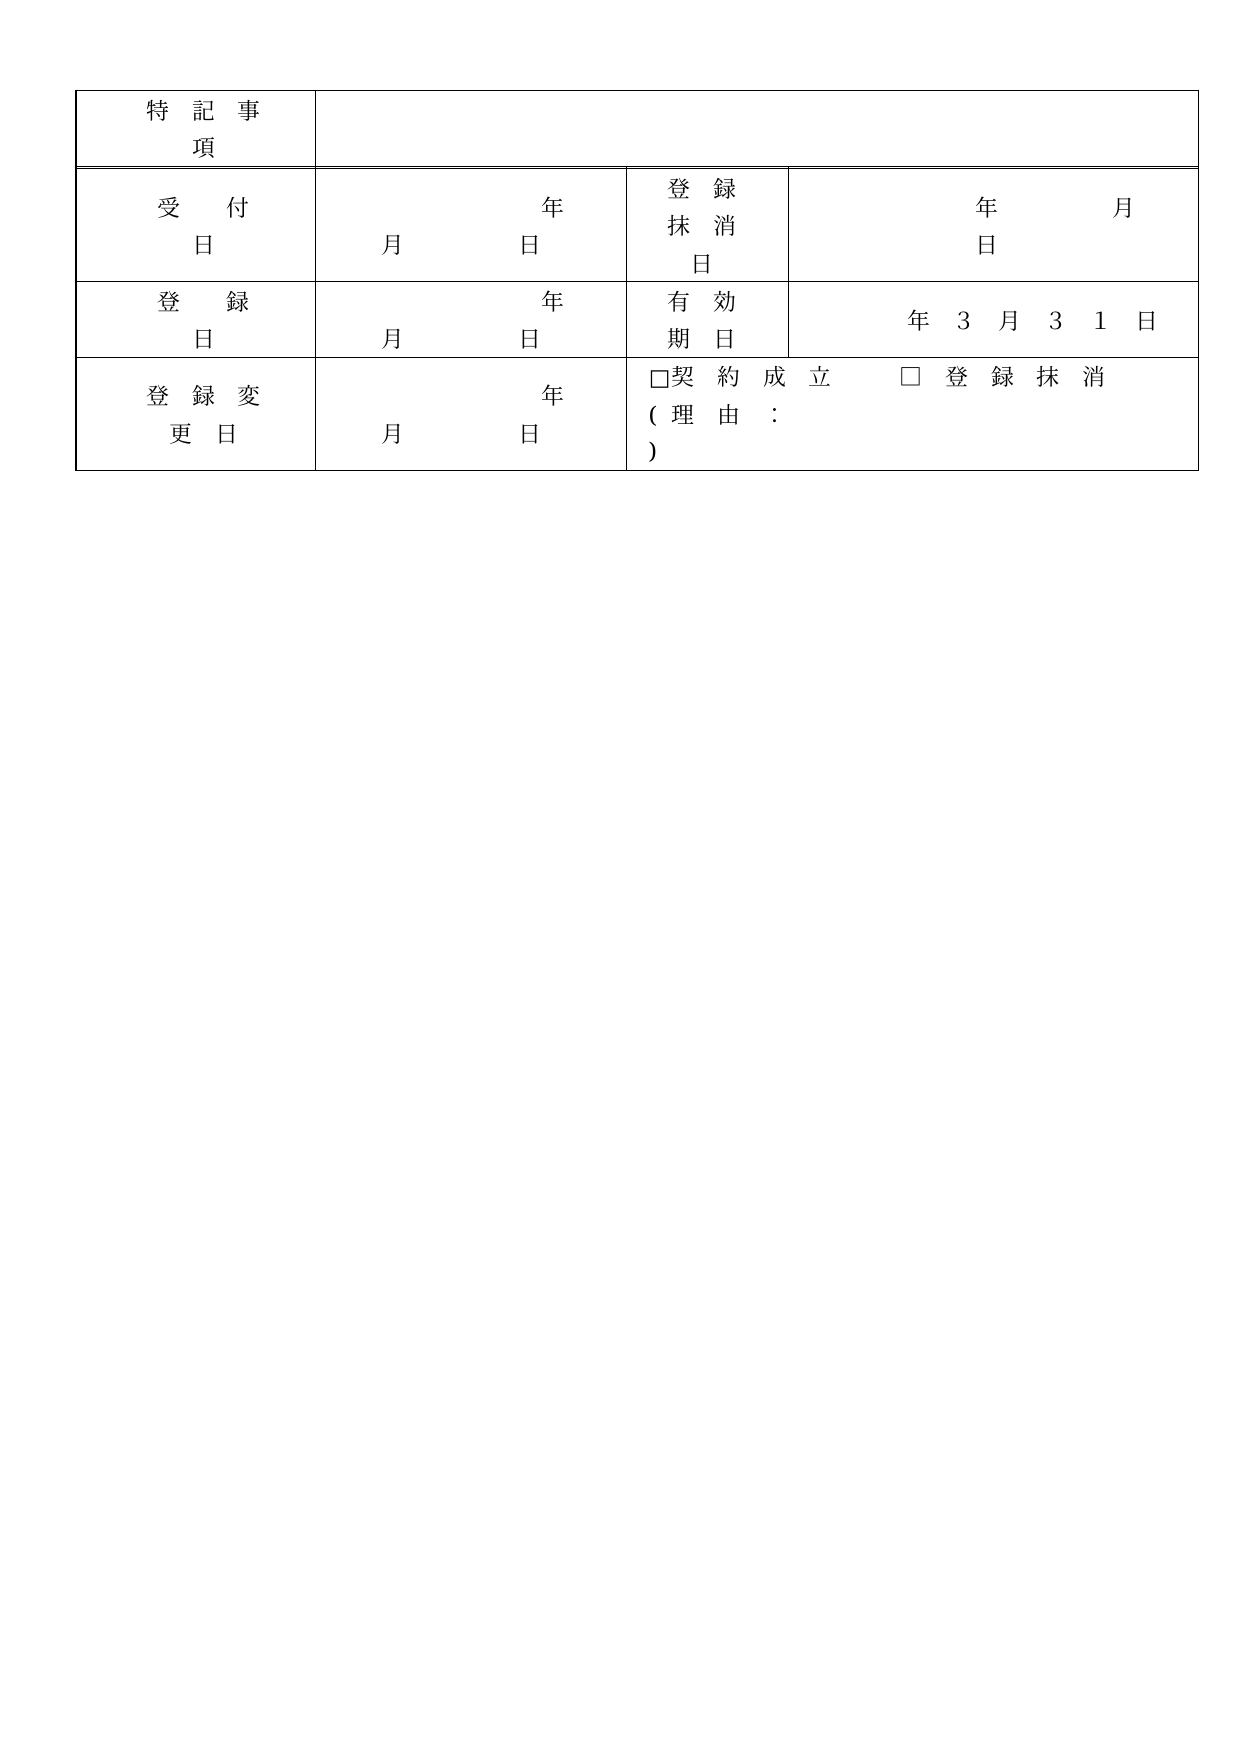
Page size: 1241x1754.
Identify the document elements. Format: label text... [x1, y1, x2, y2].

table_cell [316, 91, 1198, 166]
table_cell 年 月 日 [316, 169, 626, 281]
table_cell 有効期日 [627, 282, 788, 357]
table_cell 年３月３１日 [789, 282, 1198, 357]
table_cell 登 録 日 [77, 282, 315, 357]
table_cell □契約成立 □登録抹消 (理由： ) [627, 358, 1198, 470]
table_cell 登録変更日 [77, 358, 315, 470]
table_cell 年 月 日 [789, 169, 1198, 281]
table_cell 登録抹消日 [627, 169, 788, 281]
table_cell 受 付 日 [77, 169, 315, 281]
table_cell 年 月 日 [316, 282, 626, 357]
table_cell 年 月 日 [316, 358, 626, 470]
table_cell 特記事項 [77, 91, 315, 166]
